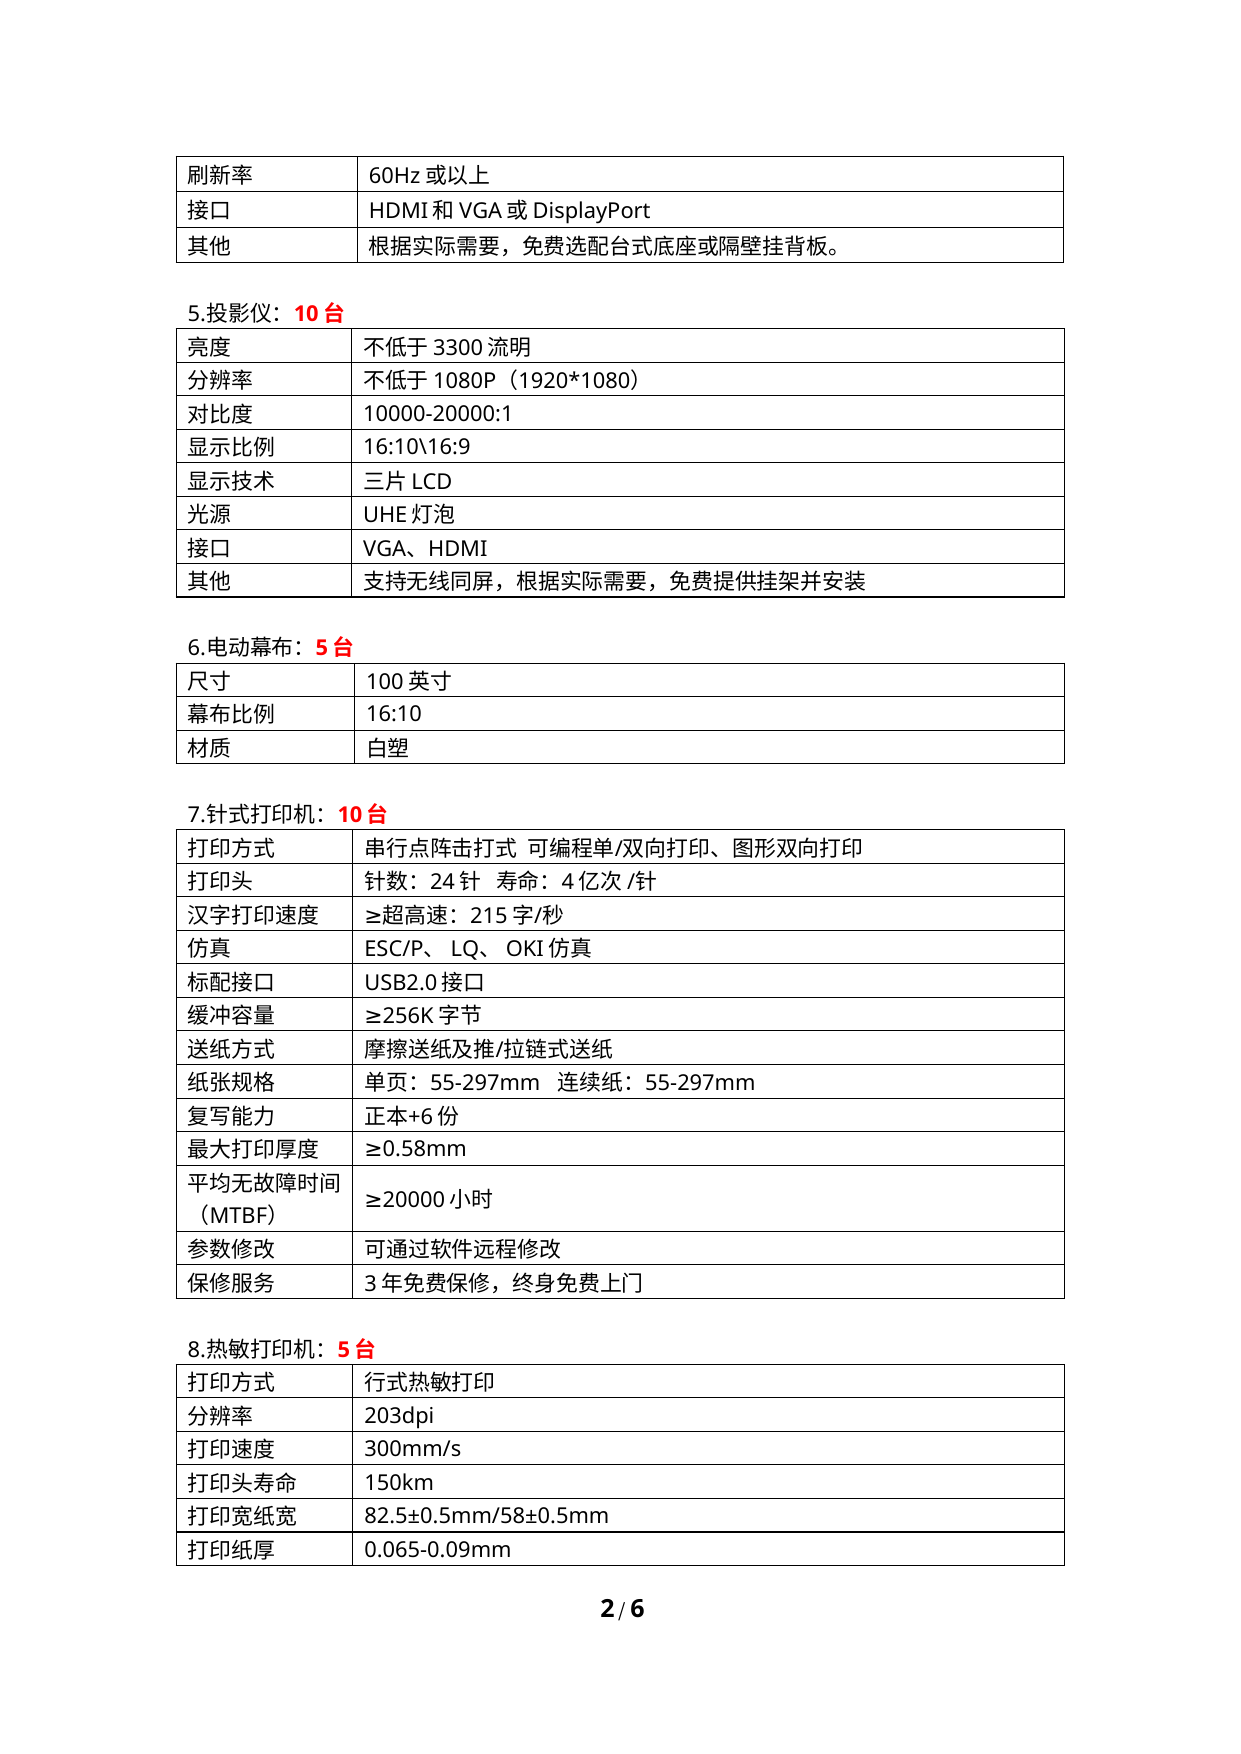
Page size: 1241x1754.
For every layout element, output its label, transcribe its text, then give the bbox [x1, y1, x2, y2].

table_cell 纸张规格 [177, 1065, 352, 1097]
table_cell 参数修改 [177, 1232, 352, 1264]
text 8.热敏打印机：5台 [187, 1331, 1053, 1364]
table_cell 不低于1080P（1920*1080） [352, 363, 1064, 395]
table_cell 复写能力 [177, 1099, 352, 1131]
table_header 不低于3300流明 [352, 329, 1064, 362]
table_header 亮度 [177, 329, 351, 362]
table_cell 3年免费保修，终身免费上门 [353, 1265, 1064, 1298]
table_cell 根据实际需要，免费选配台式底座或隔壁挂背板。 [358, 228, 1063, 262]
table_cell 正本+6份 [353, 1099, 1064, 1131]
table_cell 60Hz或以上 [358, 157, 1063, 191]
table_cell 支持无线同屏，根据实际需要，免费提供挂架并安装 [352, 564, 1064, 596]
table_cell 其他 [177, 564, 351, 596]
table_header 行式热敏打印 [353, 1365, 1064, 1397]
table_header 打印方式 [177, 1365, 352, 1397]
text 6.电动幕布：5台 [187, 630, 1053, 662]
table_cell 幕布比例 [177, 697, 354, 729]
table_cell 打印纸厚 [177, 1533, 352, 1565]
table_cell 150km [353, 1465, 1064, 1498]
table_cell 对比度 [177, 396, 351, 429]
table_cell UHE灯泡 [352, 497, 1064, 529]
table_cell 送纸方式 [177, 1031, 352, 1064]
table_cell 针数：24针 寿命：4亿次 /针 [353, 864, 1064, 896]
table_cell 打印宽纸宽 [177, 1499, 352, 1531]
table_cell 单页：55-297mm 连续纸：55-297mm [353, 1065, 1064, 1097]
table_cell 接口 [177, 530, 351, 563]
table_cell ≥256K字节 [353, 998, 1064, 1030]
table_cell 0.065-0.09mm [353, 1533, 1064, 1565]
table_cell 汉字打印速度 [177, 897, 352, 930]
table_cell 打印头寿命 [177, 1465, 352, 1498]
table_cell 缓冲容量 [177, 998, 352, 1030]
table_cell 分辨率 [177, 1398, 352, 1431]
table_cell 可通过软件远程修改 [353, 1232, 1064, 1264]
text 7.针式打印机：10台 [187, 797, 1053, 829]
table_cell 光源 [177, 497, 351, 529]
table_cell 标配接口 [177, 964, 352, 997]
table_cell 材质 [177, 731, 354, 763]
table_cell 16:10 [355, 697, 1064, 729]
table_cell 平均无故障时间（MTBF） [177, 1166, 352, 1231]
table_cell 16:10\16:9 [352, 430, 1064, 462]
table_cell 显示比例 [177, 430, 351, 462]
table_cell 最大打印厚度 [177, 1132, 352, 1164]
table_cell HDMI和VGA或DisplayPort [358, 192, 1063, 227]
table_cell 保修服务 [177, 1265, 352, 1298]
table_cell 分辨率 [177, 363, 351, 395]
table_cell 三片LCD [352, 463, 1064, 496]
table_cell ≥20000小时 [353, 1166, 1064, 1231]
table_header 打印方式 [177, 830, 352, 863]
text 5.投影仪：10台 [187, 296, 1053, 328]
table_cell 接口 [177, 192, 357, 227]
table_cell 10000-20000:1 [352, 396, 1064, 429]
table_cell 打印头 [177, 864, 352, 896]
table_header 100英寸 [355, 664, 1064, 696]
table_header 串行点阵击打式 可编程单/双向打印、图形双向打印 [353, 830, 1064, 863]
table_cell 203dpi [353, 1398, 1064, 1431]
table_cell VGA、HDMI [352, 530, 1064, 563]
table_cell 白塑 [355, 731, 1064, 763]
table_cell 82.5±0.5mm/58±0.5mm [353, 1499, 1064, 1531]
table_cell 显示技术 [177, 463, 351, 496]
table_header 尺寸 [177, 664, 354, 696]
table_cell 仿真 [177, 931, 352, 963]
table_cell 其他 [177, 228, 357, 262]
table_cell 摩擦送纸及推/拉链式送纸 [353, 1031, 1064, 1064]
table_cell 刷新率 [177, 157, 357, 191]
table_cell ESC/P、 LQ、 OKI仿真 [353, 931, 1064, 963]
table_cell ≥0.58mm [353, 1132, 1064, 1164]
table_cell USB2.0接口 [353, 964, 1064, 997]
table_cell ≥超高速：215字/秒 [353, 897, 1064, 930]
table_cell 300mm/s [353, 1432, 1064, 1464]
table_cell 打印速度 [177, 1432, 352, 1464]
